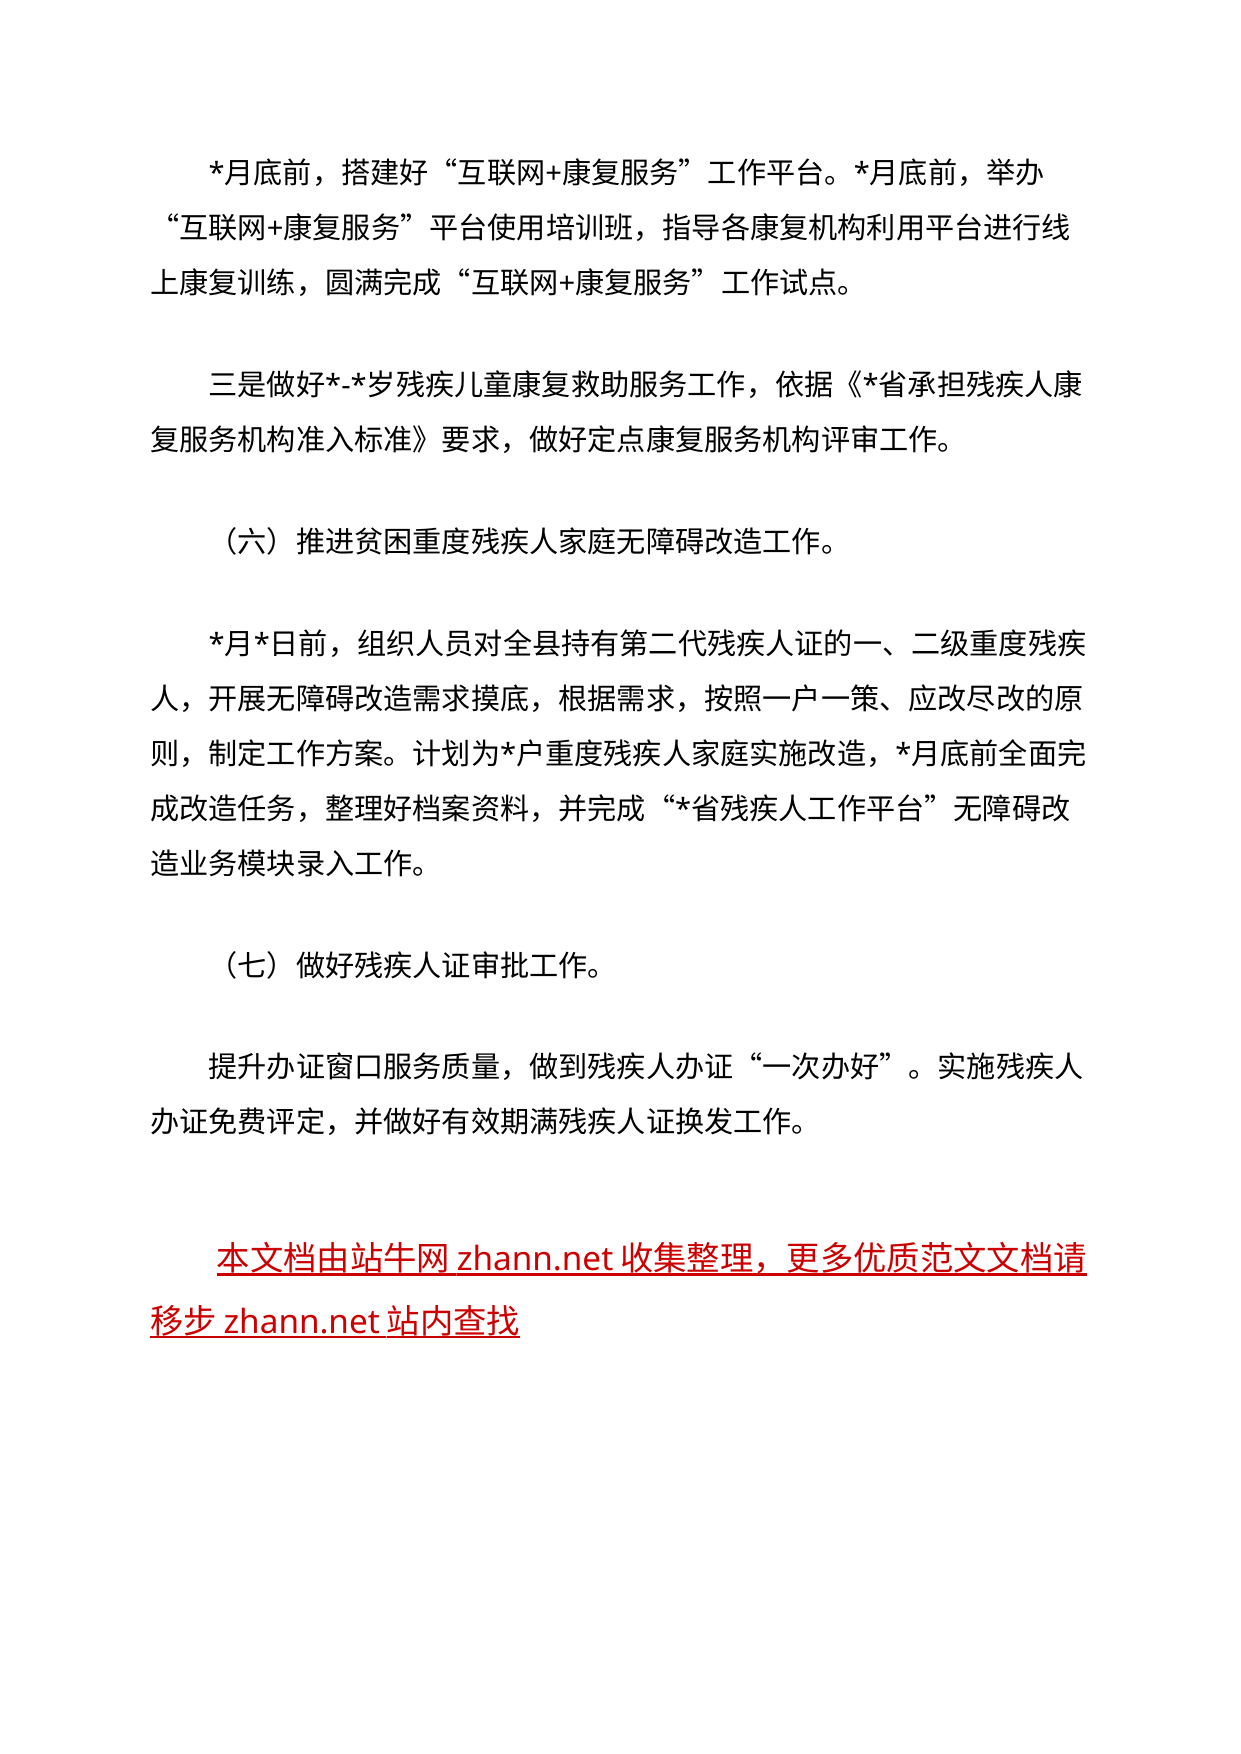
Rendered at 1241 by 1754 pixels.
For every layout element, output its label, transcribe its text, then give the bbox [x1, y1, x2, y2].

text （七）做好残疾人证审批工作。 [150, 942, 1090, 984]
text *月底前，搭建好“互联网+康复服务”工作平台。*月底前，举办“互联网+康复服务”平台使用培训班，指导各康复机构利用平台进行线上康复训练，圆满完成“互联网+康复服务”工作试点。 [150, 150, 1090, 302]
text 本文档由站牛网zhann.net收集整理，更多优质范文文档请移步zhann.net站内查找 [150, 1232, 1090, 1343]
text 三是做好*-*岁残疾儿童康复救助服务工作，依据《*省承担残疾人康复服务机构准入标准》要求，做好定点康复服务机构评审工作。 [150, 362, 1090, 459]
text *月*日前，组织人员对全县持有第二代残疾人证的一、二级重度残疾人，开展无障碍改造需求摸底，根据需求，按照一户一策、应改尽改的原则，制定工作方案。计划为*户重度残疾人家庭实施改造，*月底前全面完成改造任务，整理好档案资料，并完成“*省残疾人工作平台”无障碍改造业务模块录入工作。 [150, 621, 1090, 883]
text 提升办证窗口服务质量，做到残疾人办证“一次办好”。实施残疾人办证免费评定，并做好有效期满残疾人证换发工作。 [150, 1044, 1090, 1141]
text （六）推进贫困重度残疾人家庭无障碍改造工作。 [150, 519, 1090, 561]
